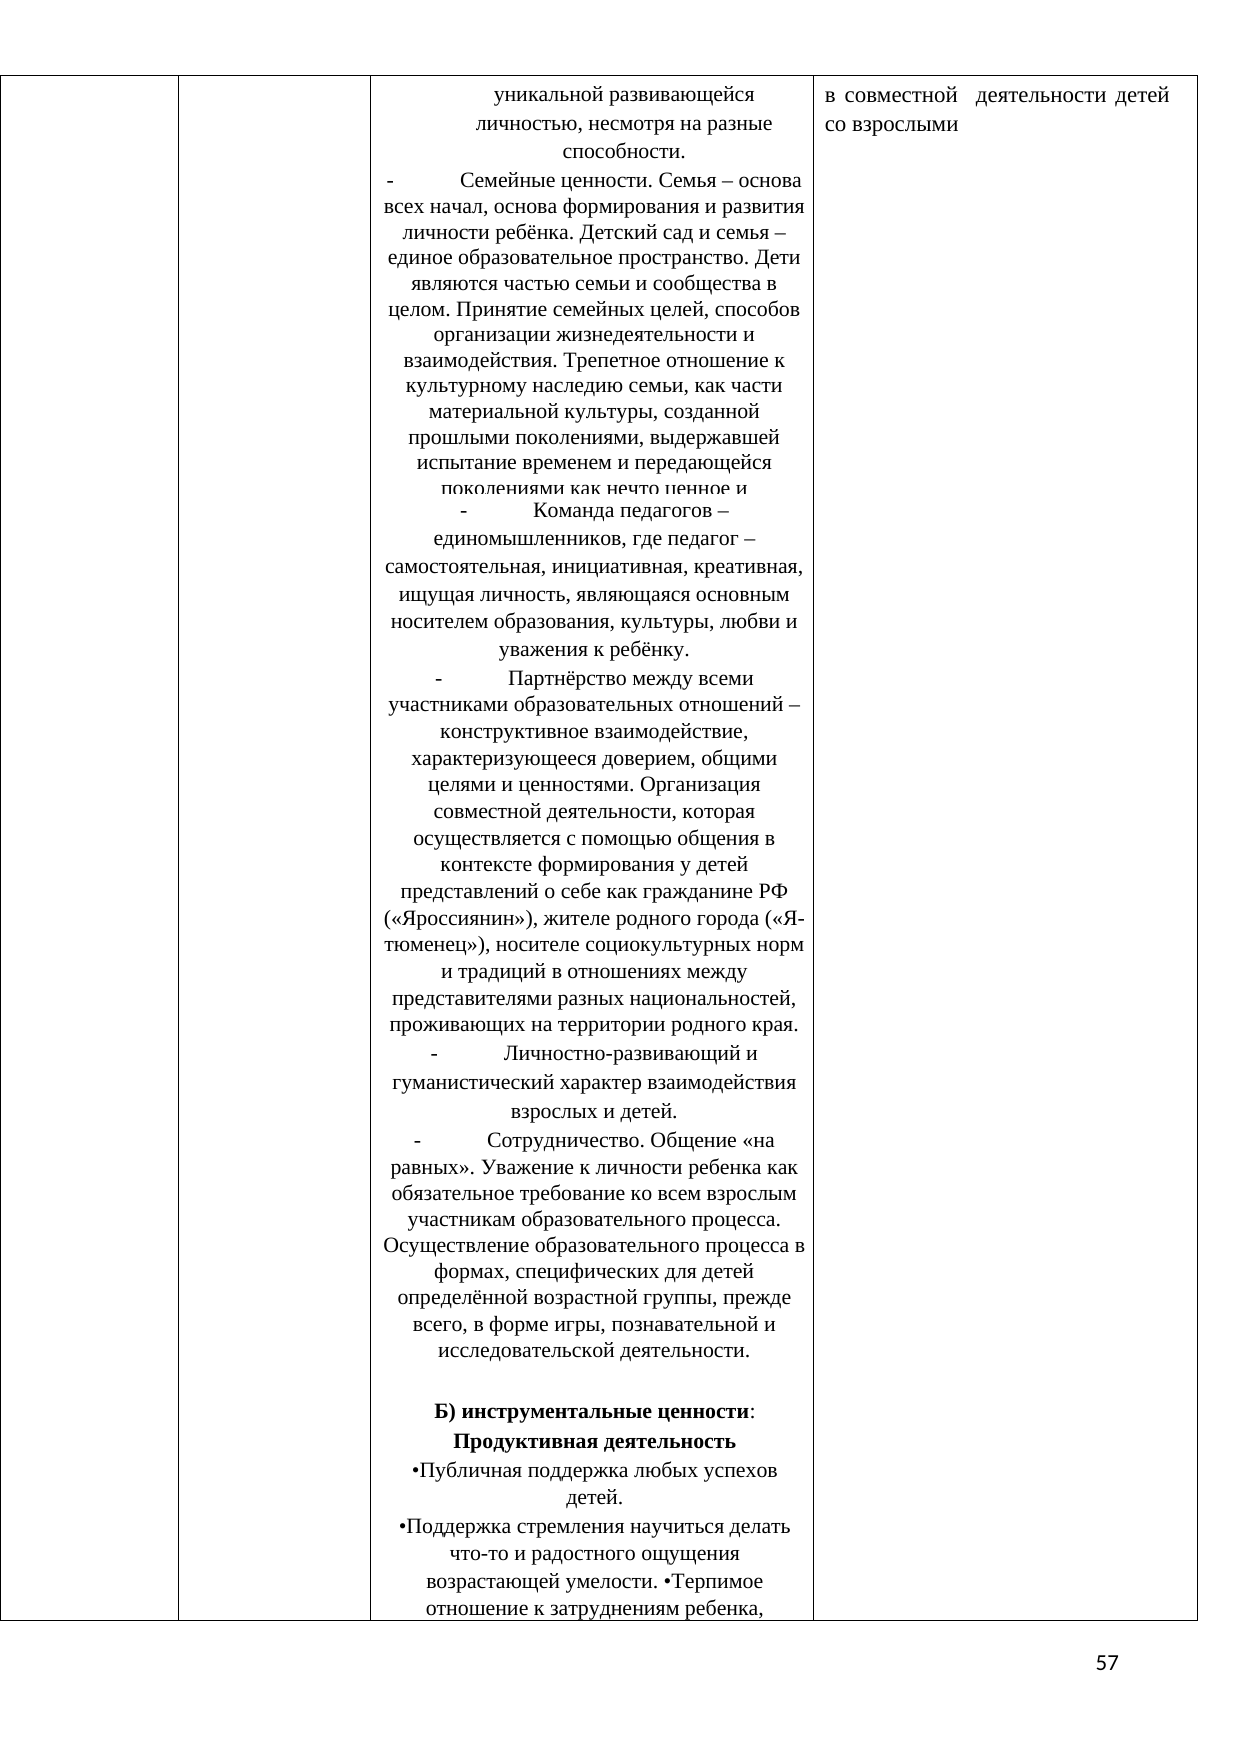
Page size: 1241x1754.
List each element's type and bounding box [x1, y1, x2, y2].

table_header [371, 76, 813, 1620]
table_header [1, 76, 178, 1620]
table_header [814, 76, 1197, 1620]
table_header [179, 76, 370, 1620]
